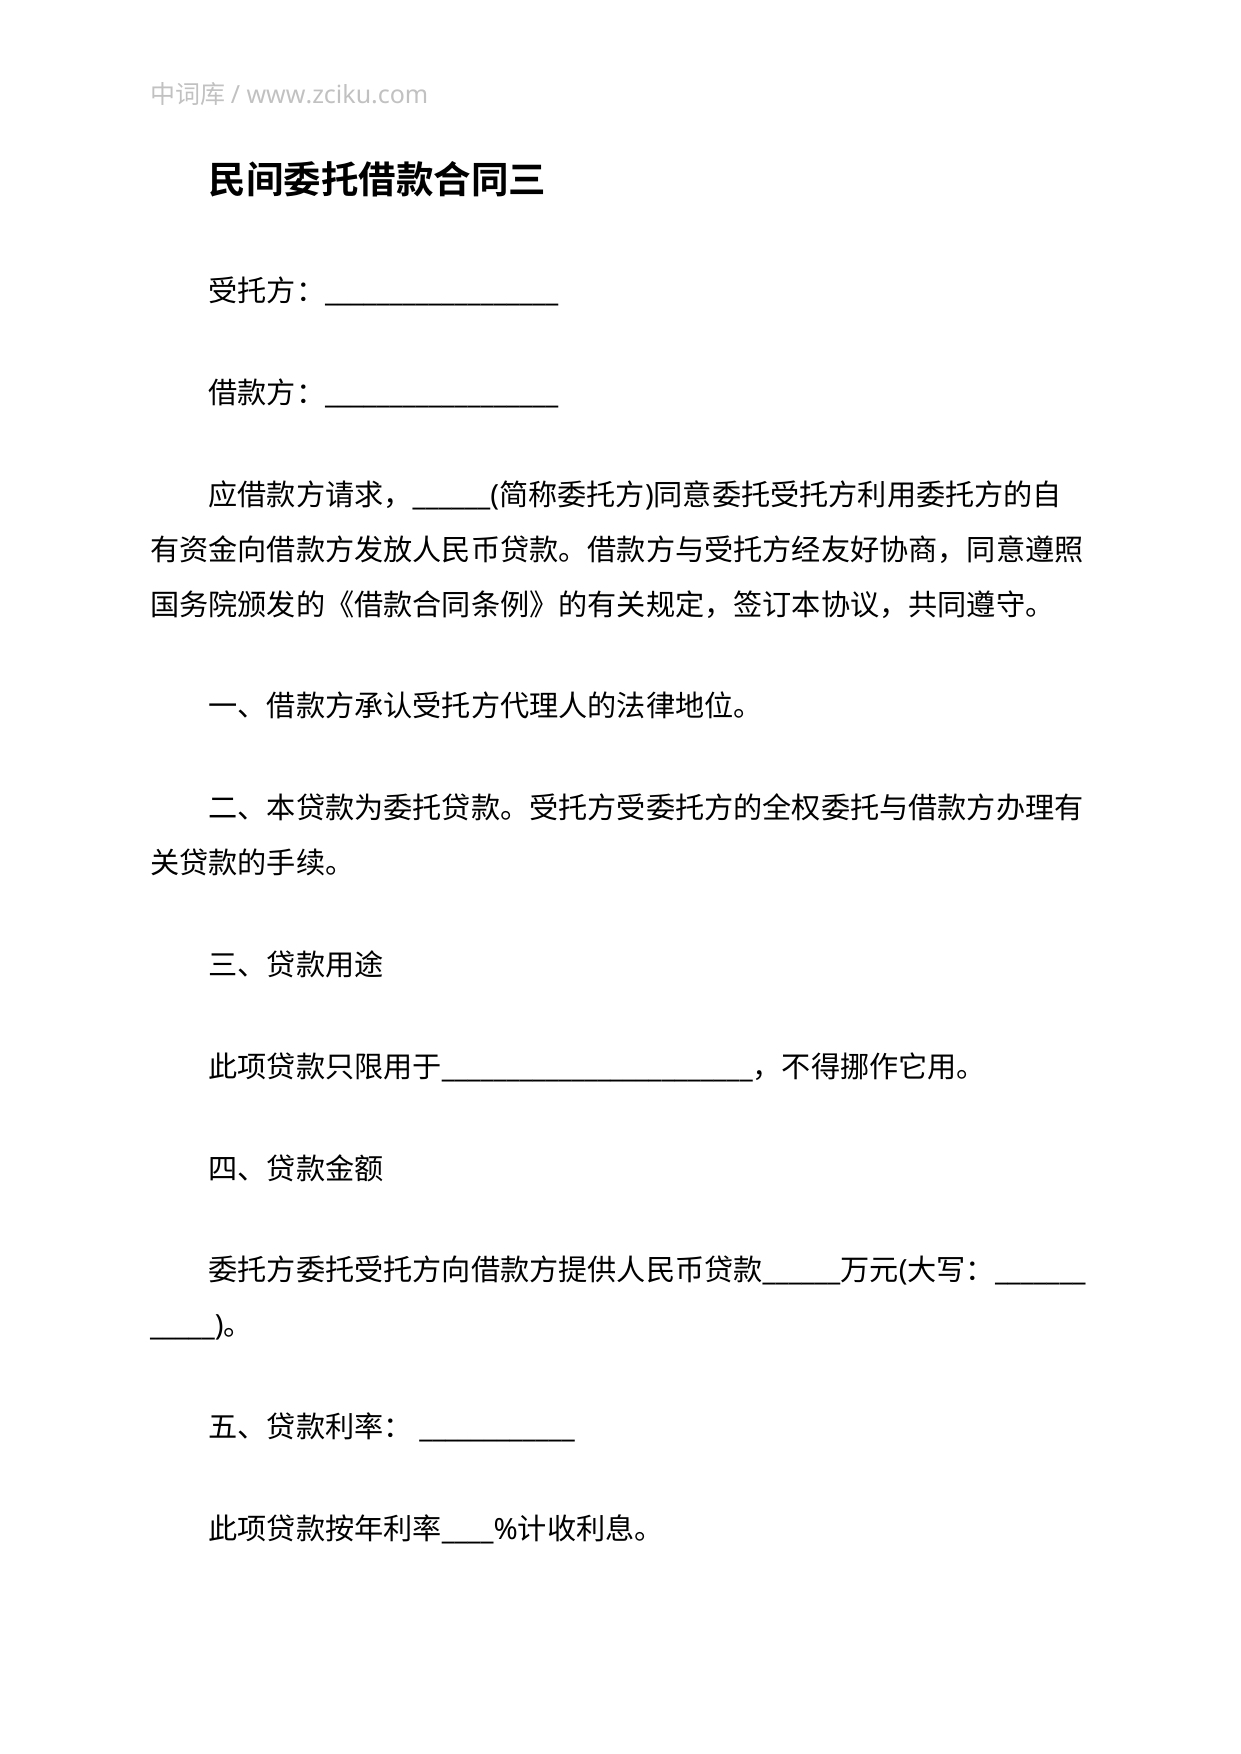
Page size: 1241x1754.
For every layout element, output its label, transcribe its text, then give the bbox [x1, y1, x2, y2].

text 此项贷款只限用于________________________，不得挪作它用。 [150, 1043, 1090, 1086]
text 此项贷款按年利率____%计收利息。 [150, 1506, 1090, 1548]
text 二、本贷款为委托贷款。受托方受委托方的全权委托与借款方办理有关贷款的手续。 [150, 785, 1090, 882]
text 应借款方请求，______(简称委托方)同意委托受托方利用委托方的自有资金向借款方发放人民币贷款。借款方与受托方经友好协商，同意遵照国务院颁发的《借款合同条例》的有关规定，签订本协议，共同遵守。 [150, 471, 1090, 623]
text 四、贷款金额 [150, 1145, 1090, 1187]
text 民间委托借款合同三 [150, 150, 1090, 204]
text 委托方委托受托方向借款方提供人民币贷款______万元(大写：____________)。 [150, 1247, 1090, 1344]
text 一、借款方承认受托方代理人的法律地位。 [150, 683, 1090, 725]
text 受托方：__________________ [150, 267, 1090, 310]
text 三、贷款用途 [150, 941, 1090, 984]
text 借款方：__________________ [150, 369, 1090, 412]
text 五、贷款利率： ____________ [150, 1404, 1090, 1446]
